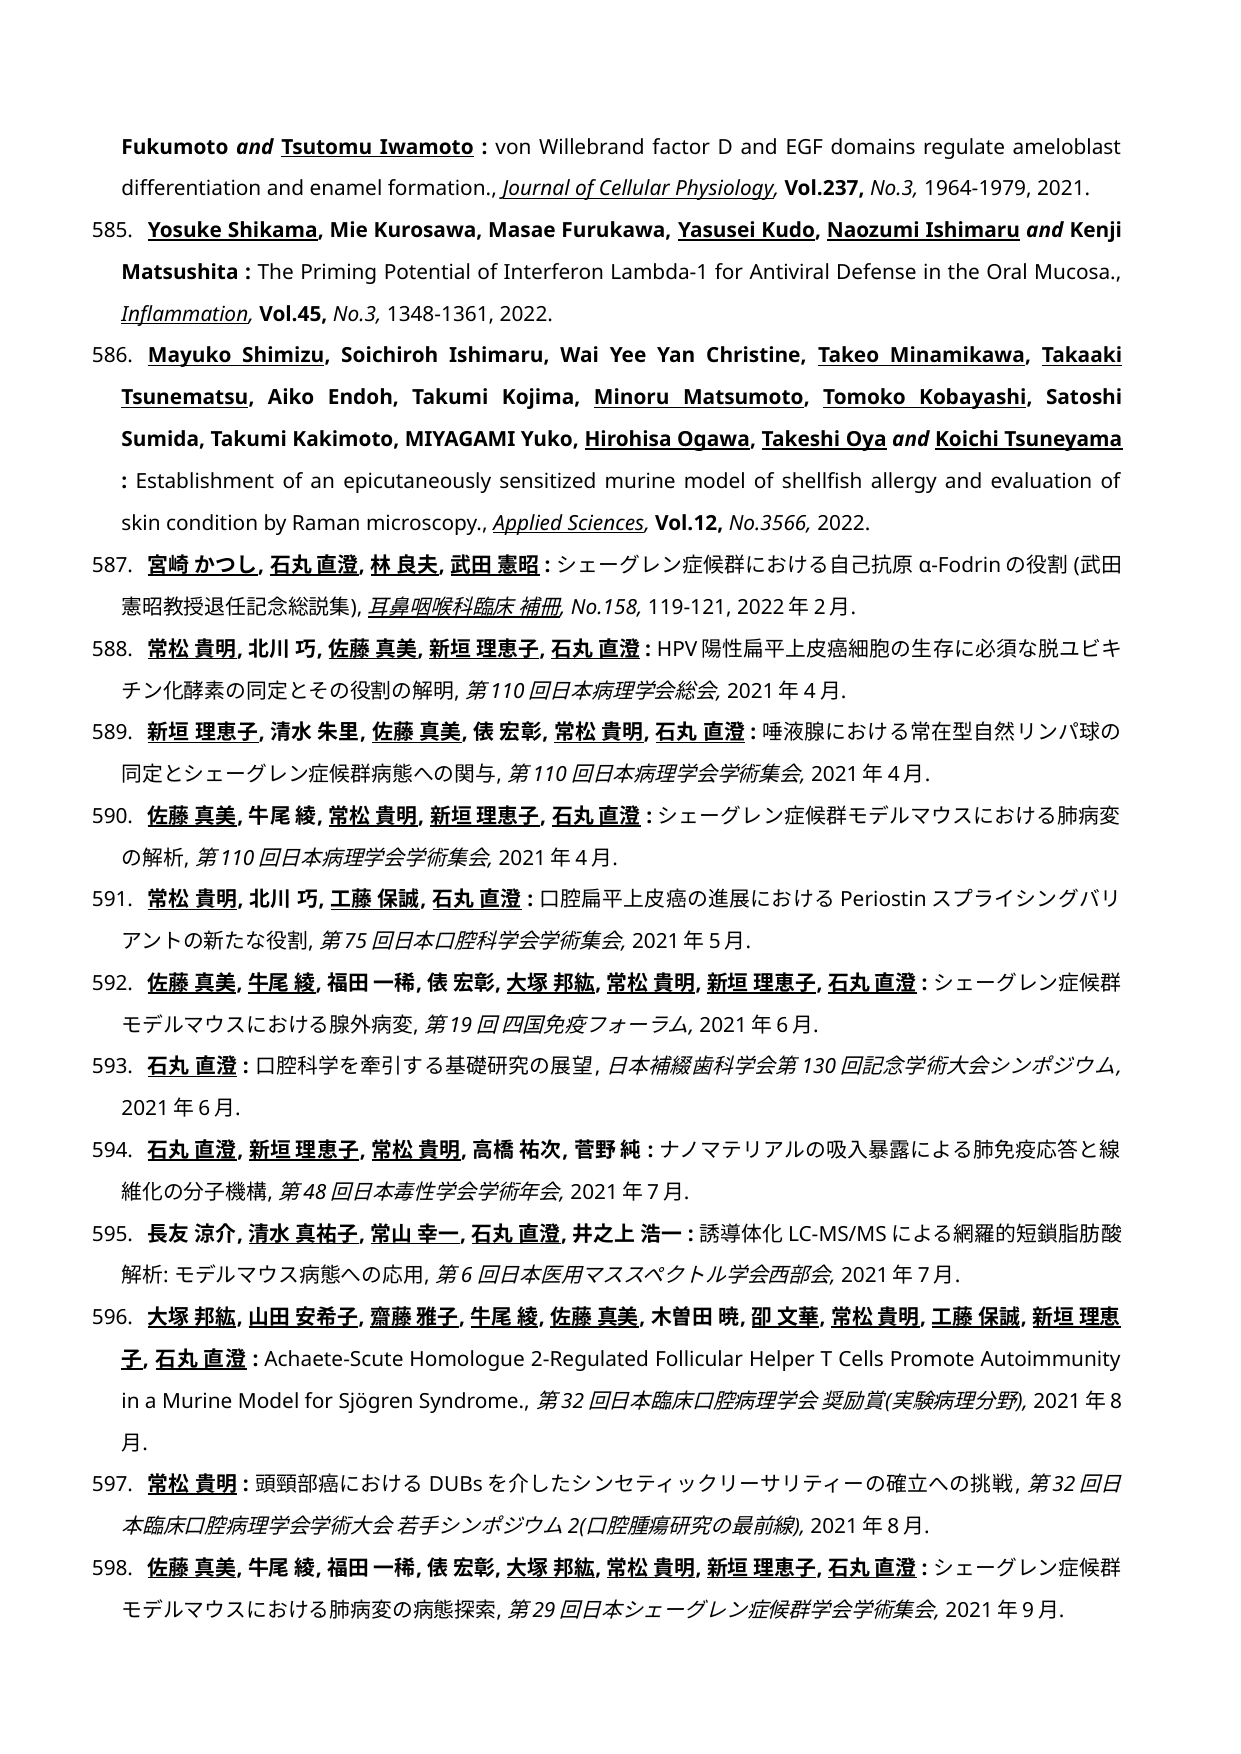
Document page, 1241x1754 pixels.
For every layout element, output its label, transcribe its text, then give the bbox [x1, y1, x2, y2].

list 石丸 直澄, 新垣 理恵子, 常松 貴明, 高橋 祐次, 菅野 純 : ナノマテリアルの吸入暴露による肺免疫応答と線維化の分子機構, 第48回日本毒性学会学術年会, 2021年7月. [92, 1128, 1122, 1211]
list 常松 貴明 : 頭頸部癌におけるDUBsを介したシンセティックリーサリティーの確立への挑戦, 第32回日本臨床口腔病理学会学術大会 若手シンポジウム2(口腔腫瘍研究の最前線), 2021年8月. [92, 1462, 1122, 1545]
list 新垣 理恵子, 清水 朱里, 佐藤 真美, 俵 宏彰, 常松 貴明, 石丸 直澄 : 唾液腺における常在型自然リンパ球の同定とシェーグレン症候群病態への関与, 第110回日本病理学会学術集会, 2021年4月. [92, 710, 1122, 793]
list 宮崎 かつし, 石丸 直澄, 林 良夫, 武田 憲昭 : シェーグレン症候群における自己抗原α-Fodrinの役割 (武田憲昭教授退任記念総説集), 耳鼻咽喉科臨床 補冊, No.158, 119-121, 2022年2月. [92, 543, 1122, 626]
list Yosuke Shikama, Mie Kurosawa, Masae Furukawa, Yasusei Kudo, Naozumi Ishimaru and Kenji Matsushita : The Priming Potential of Interferon Lambda-1 for Antiviral Defense in the Oral Mucosa., Inflammation, Vol.45, No.3, 1348-1361, 2022. [92, 209, 1122, 334]
list 常松 貴明, 北川 巧, 佐藤 真美, 新垣 理恵子, 石丸 直澄 : HPV陽性扁平上皮癌細胞の生存に必須な脱ユビキチン化酵素の同定とその役割の解明, 第110回日本病理学会総会, 2021年4月. [92, 626, 1122, 710]
list 石丸 直澄 : 口腔科学を牽引する基礎研究の展望, 日本補綴歯科学会第130回記念学術大会シンポジウム, 2021年6月. [92, 1044, 1122, 1128]
list Mayuko Shimizu, Soichiroh Ishimaru, Wai Yee Yan Christine, Takeo Minamikawa, Takaaki Tsunematsu, Aiko Endoh, Takumi Kojima, Minoru Matsumoto, Tomoko Kobayashi, Satoshi Sumida, Takumi Kakimoto, MIYAGAMI Yuko, Hirohisa Ogawa, Takeshi Oya and Koichi Tsuneyama : Establishment of an epicutaneously sensitized murine model of shellfish allergy and evaluation of skin condition by Raman microscopy., Applied Sciences, Vol.12, No.3566, 2022. [92, 334, 1122, 543]
list 佐藤 真美, 牛尾 綾, 福田 一稀, 俵 宏彰, 大塚 邦紘, 常松 貴明, 新垣 理恵子, 石丸 直澄 : シェーグレン症候群モデルマウスにおける肺病変の病態探索, 第29回日本シェーグレン症候群学会学術集会, 2021年9月. [92, 1545, 1122, 1629]
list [92, 125, 1122, 209]
list 長友 涼介, 清水 真祐子, 常山 幸一, 石丸 直澄, 井之上 浩一 : 誘導体化LC-MS/MSによる網羅的短鎖脂肪酸解析: モデルマウス病態への応用, 第 6 回日本医用マススペクトル学会西部会, 2021年7月. [92, 1211, 1122, 1295]
list 常松 貴明, 北川 巧, 工藤 保誠, 石丸 直澄 : 口腔扁平上皮癌の進展におけるPeriostinスプライシングバリアントの新たな役割, 第75回日本口腔科学会学術集会, 2021年5月. [92, 877, 1122, 961]
list 佐藤 真美, 牛尾 綾, 常松 貴明, 新垣 理恵子, 石丸 直澄 : シェーグレン症候群モデルマウスにおける肺病変の解析, 第110回日本病理学会学術集会, 2021年4月. [92, 793, 1122, 877]
list 佐藤 真美, 牛尾 綾, 福田 一稀, 俵 宏彰, 大塚 邦紘, 常松 貴明, 新垣 理恵子, 石丸 直澄 : シェーグレン症候群モデルマウスにおける腺外病変, 第19回 四国免疫フォーラム, 2021年6月. [92, 961, 1122, 1044]
list 大塚 邦紘, 山田 安希子, 齋藤 雅子, 牛尾 綾, 佐藤 真美, 木曽田 暁, 卲 文華, 常松 貴明, 工藤 保誠, 新垣 理恵子, 石丸 直澄 : Achaete-Scute Homologue 2-Regulated Follicular Helper T Cells Promote Autoimmunity in a Murine Model for Sjögren Syndrome., 第32回日本臨床口腔病理学会 奨励賞(実験病理分野), 2021年8月. [92, 1295, 1122, 1462]
